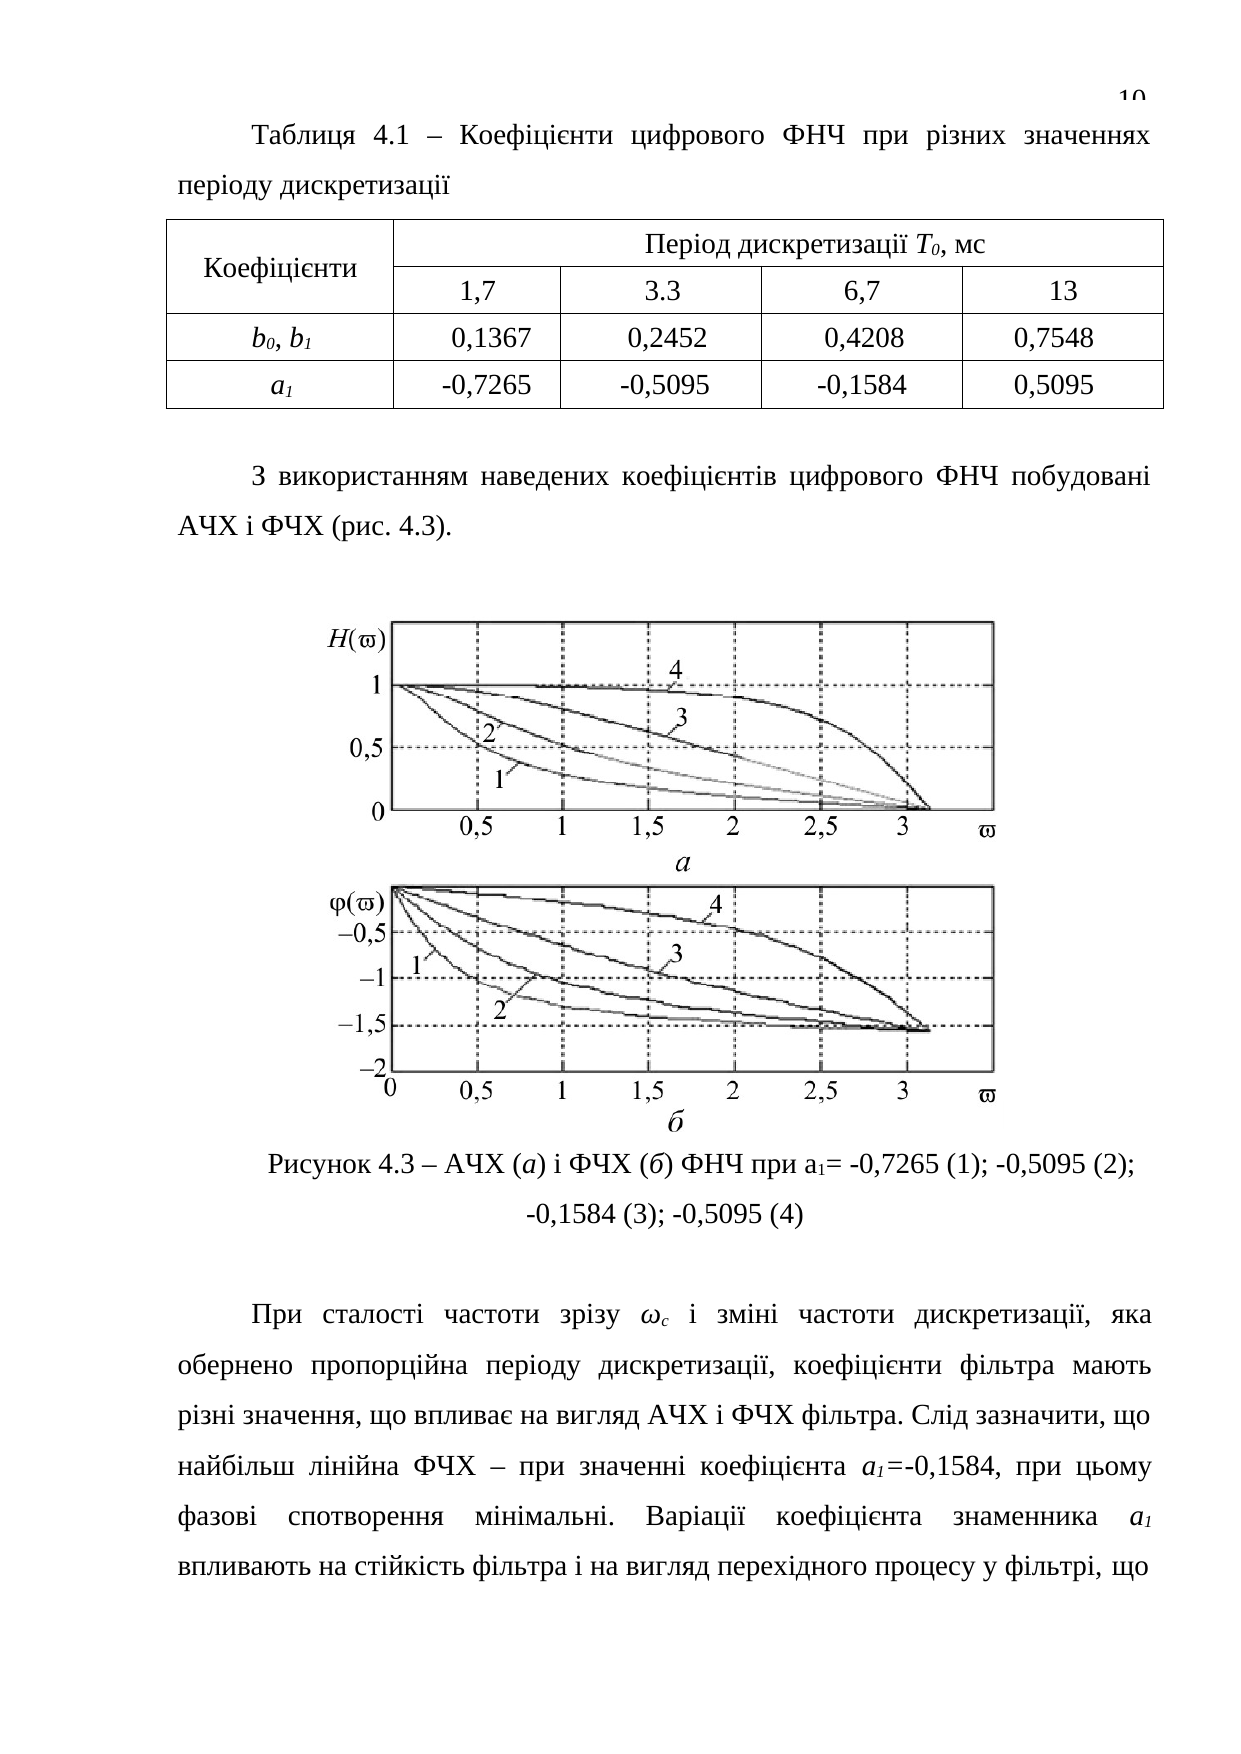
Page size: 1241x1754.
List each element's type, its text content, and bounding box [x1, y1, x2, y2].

text -0,1584 (3); -0,5095 (4) [184, 1196, 1146, 1229]
table_cell 6,7 [762, 267, 962, 313]
table_cell 0,7548 [963, 314, 1163, 360]
table_cell 0,1367 [394, 314, 560, 360]
table_cell b0, b1 [167, 314, 393, 360]
table_cell 0,2452 [561, 314, 761, 360]
table_cell 3.3 [561, 267, 761, 313]
table_cell -0,1584 [762, 361, 962, 407]
picture [326, 616, 1004, 1132]
text З використанням наведених коефіцієнтів цифрового ФНЧ побудовані АЧХ і ФЧХ (рис. 4.3). [177, 458, 1151, 542]
table_cell 13 [963, 267, 1163, 313]
table_cell 1,7 [394, 267, 560, 313]
table_cell 0,4208 [762, 314, 962, 360]
text Таблиця 4.1 – Коефіцієнти цифрового ФНЧ при різних значеннях періоду дискретизації [177, 117, 1152, 201]
table_cell -0,5095 [561, 361, 761, 407]
text При сталості частоти зрізу ωс і зміні частоти дискретизації, яка обернено пропорційна періоду дискретизації, коефіцієнти фільтра мають різні значення, що впливає на вигляд АЧХ і ФЧХ фільтра. Слід зазначити, що найбільш лінійна ФЧХ – при значенні коефіцієнта а1=-0,1584, при цьому фазові спотворення мінімальні. Варіації коефіцієнта знаменника а1 впливають на стійкість фільтра і на вигляд перехідного процесу у фільтрі, що [177, 1297, 1152, 1582]
table_header Коефіцієнти [167, 220, 393, 313]
table_cell a1 [167, 361, 393, 407]
table_cell 0,5095 [963, 361, 1163, 407]
table_cell -0,7265 [394, 361, 560, 407]
table_header Період дискретизації T0, мс [394, 220, 1163, 266]
